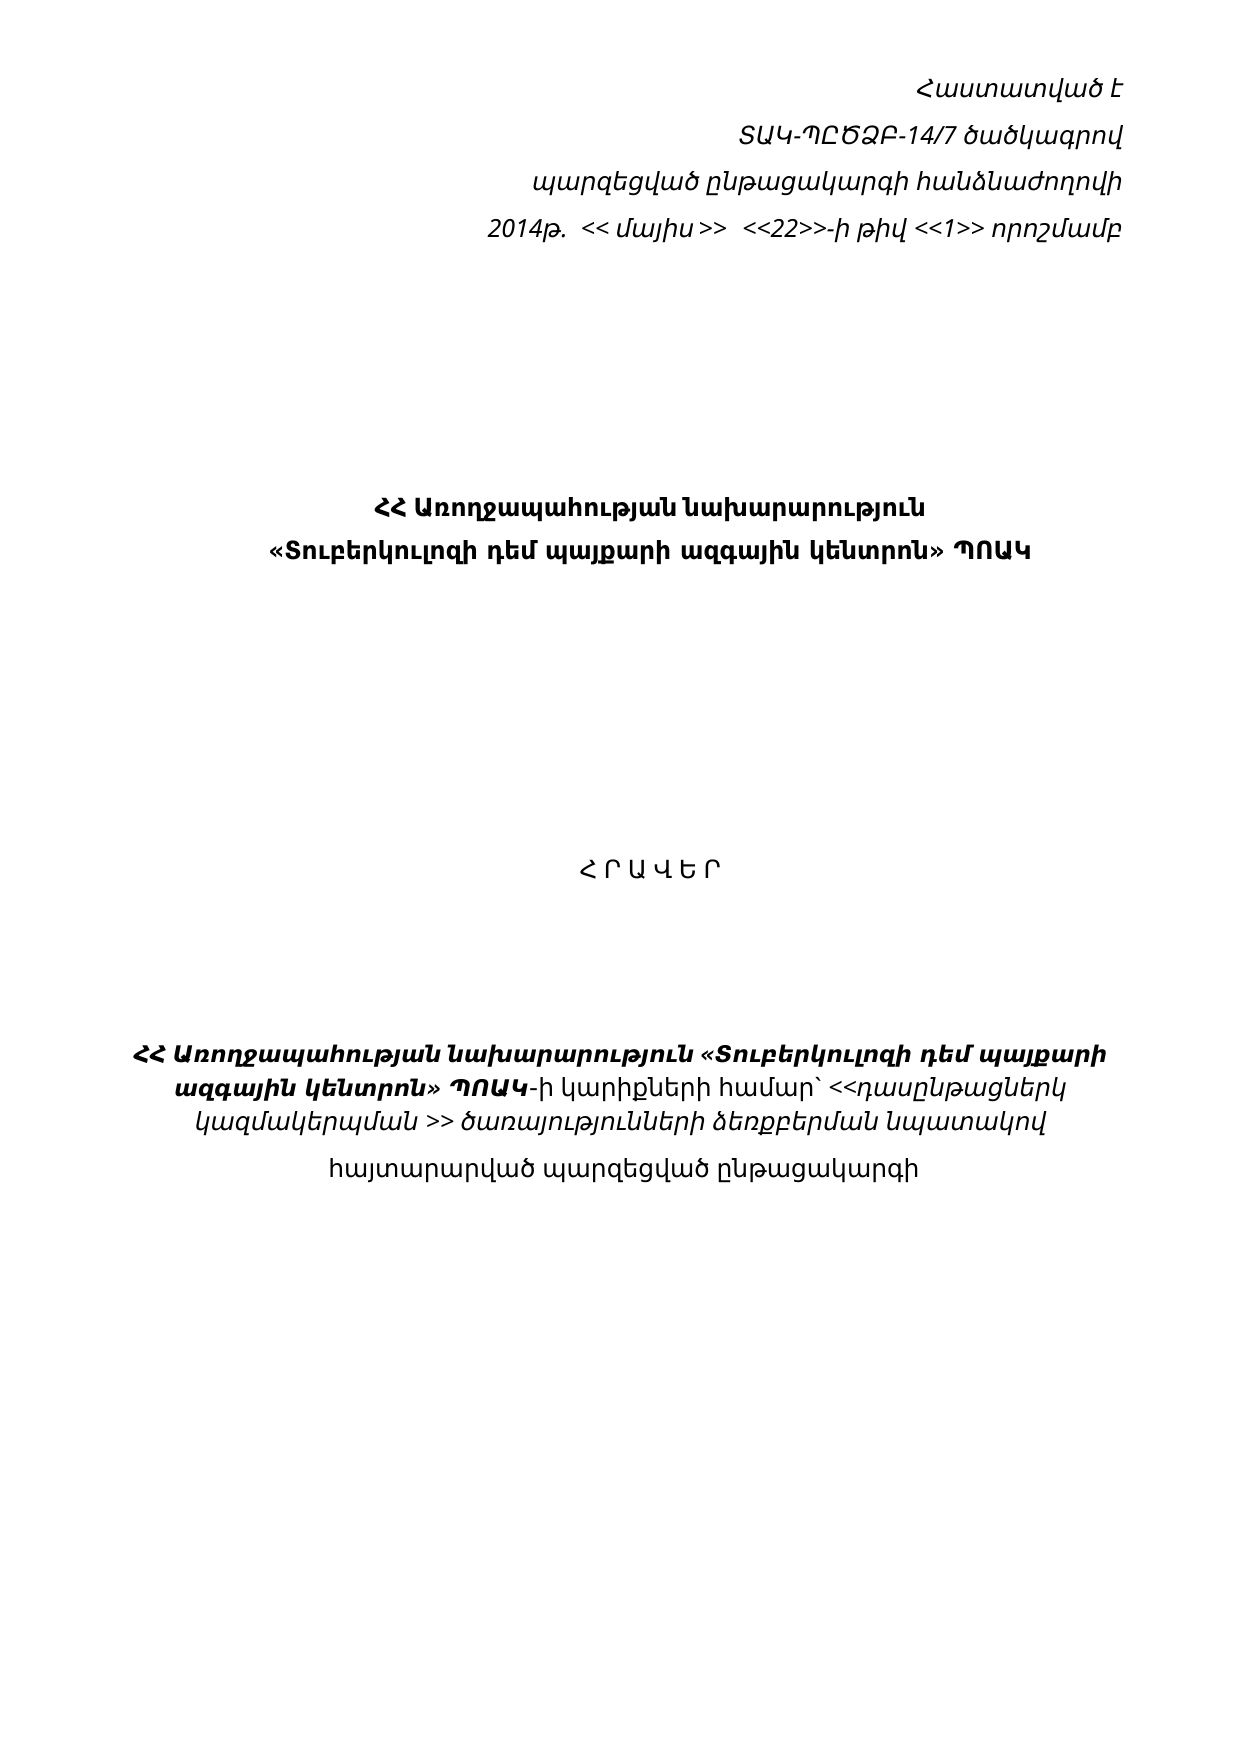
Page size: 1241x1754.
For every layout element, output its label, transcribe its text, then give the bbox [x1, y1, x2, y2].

text «Տուբերկուլոզի դեմ պայքարի ազգային կենտրոն» ՊՈԱԿ [118, 536, 1123, 566]
text ՀՀ Առողջապահության նախարարություն [118, 490, 1123, 524]
text 2014թ. << մայիս >> <<22>>-ի թիվ <<1>> որոշմամբ [118, 211, 1123, 244]
text հայտարարված պարզեցված ընթացակարգի [118, 1150, 1123, 1184]
text ՀՀ Առողջապահության նախարարություն «Տուբերկուլոզի դեմ պայքարի ազգային կենտրոն» ՊՈԱԿ-ի կարիքների համար` <<դասընթացներկ կազմակերպման >> ծառայությունների ձեռքբերման նպատակով [118, 1038, 1123, 1138]
text ՏԱԿ-ՊԸԾՁԲ-14/7 ծածկագրով [118, 117, 1123, 151]
text պարզեցված ընթացակարգի հանձնաժողովի [118, 164, 1123, 198]
text Հաստատված է [118, 71, 1123, 105]
text Հ Ր Ա Վ Ե Ր [118, 852, 1123, 886]
